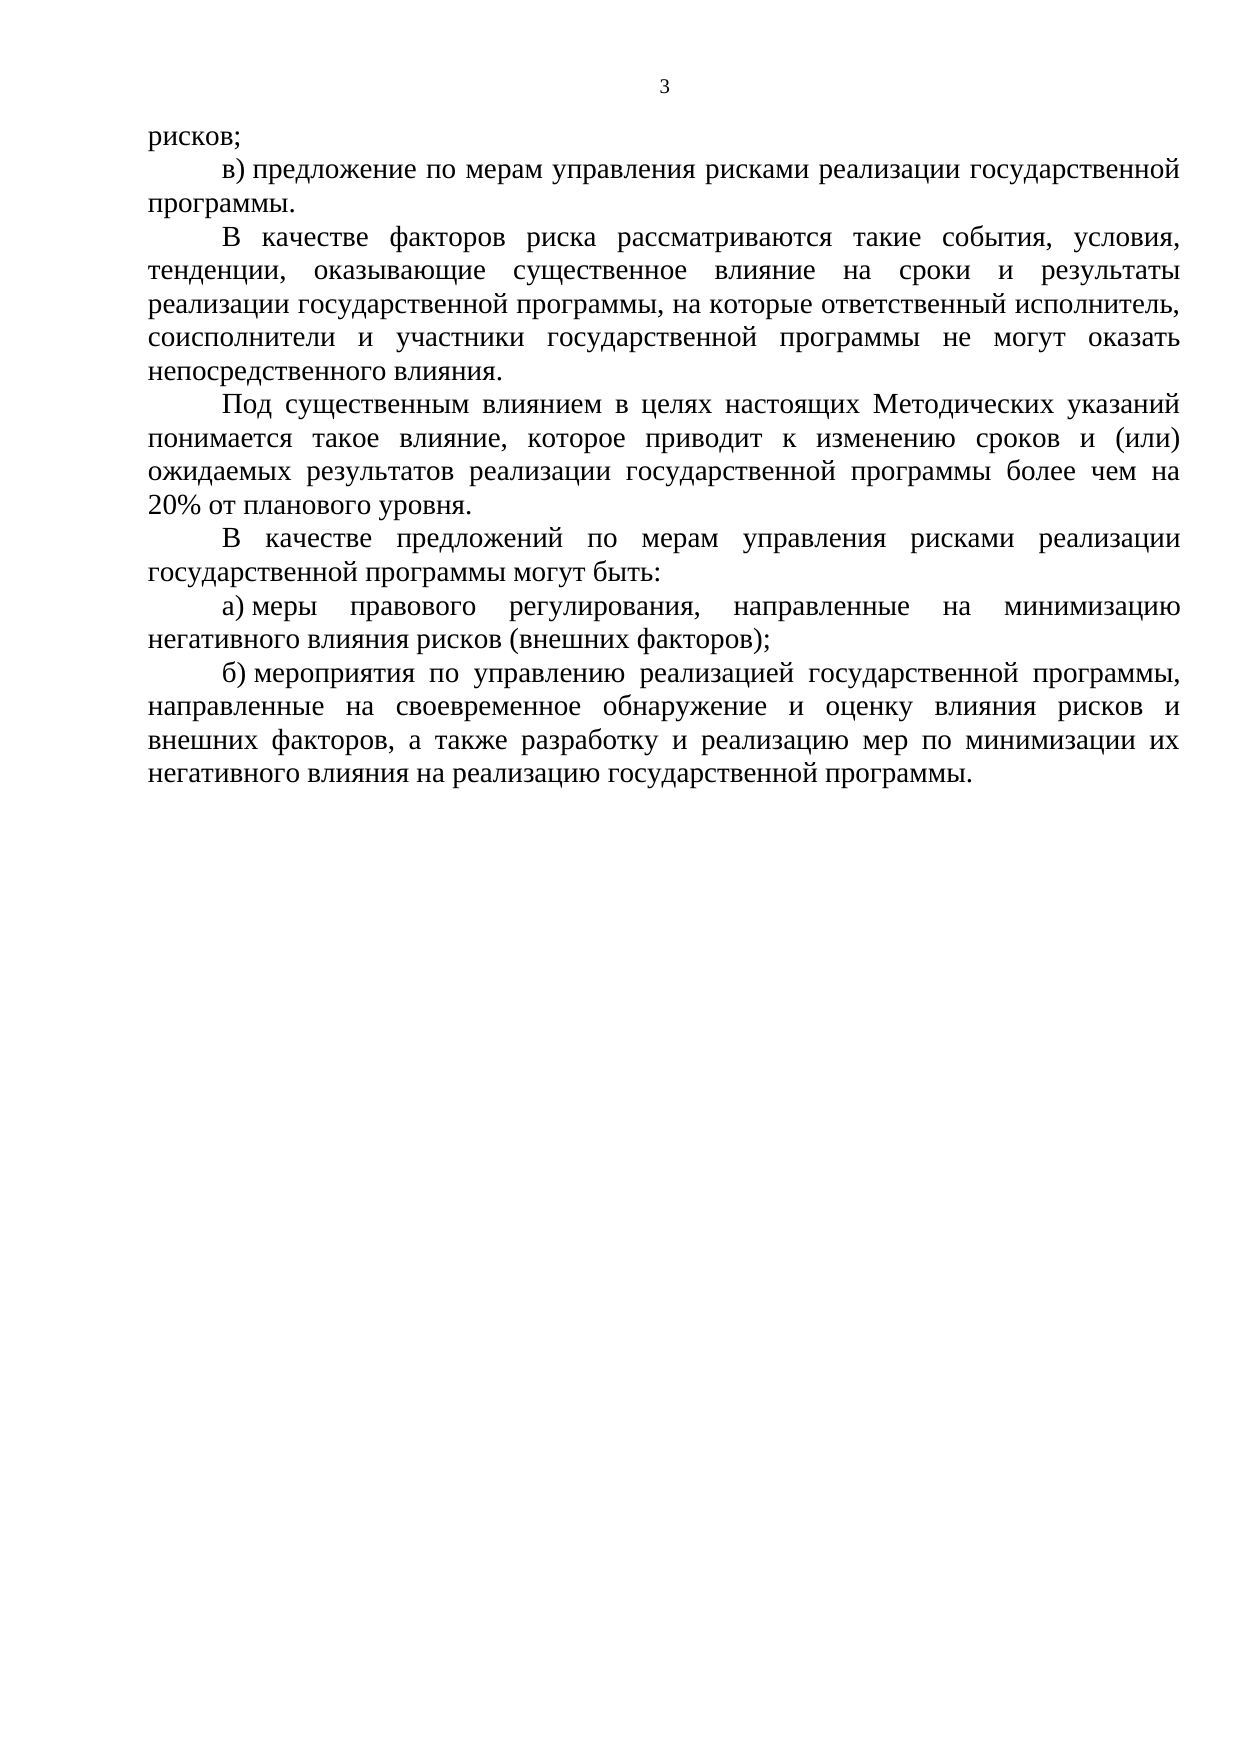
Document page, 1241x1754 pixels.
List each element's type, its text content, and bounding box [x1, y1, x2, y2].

text Под существенным влиянием в целях настоящих Методических указаний понимается такое влияние, которое приводит к изменению сроков и (или) ожидаемых результатов реализации государственной программы более чем на 20% от планового уровня. [148, 386, 1181, 521]
text а) меры правового регулирования, направленные на минимизацию негативного влияния рисков (внешних факторов); [148, 588, 1181, 655]
text В качестве предложений по мерам управления рисками реализации государственной программы могут быть: [148, 521, 1181, 588]
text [148, 118, 1181, 152]
text В качестве факторов риска рассматриваются такие события, условия, тенденции, оказывающие существенное влияние на сроки и результаты реализации государственной программы, на которые ответственный исполнитель, соисполнители и участники государственной программы не могут оказать непосредственного влияния. [148, 219, 1181, 386]
text б) мероприятия по управлению реализацией государственной программы, направленные на своевременное обнаружение и оценку влияния рисков и внешних факторов, а также разработку и реализацию мер по минимизации их негативного влияния на реализацию государственной программы. [148, 655, 1181, 789]
text в) предложение по мерам управления рисками реализации государственной программы. [148, 152, 1181, 219]
